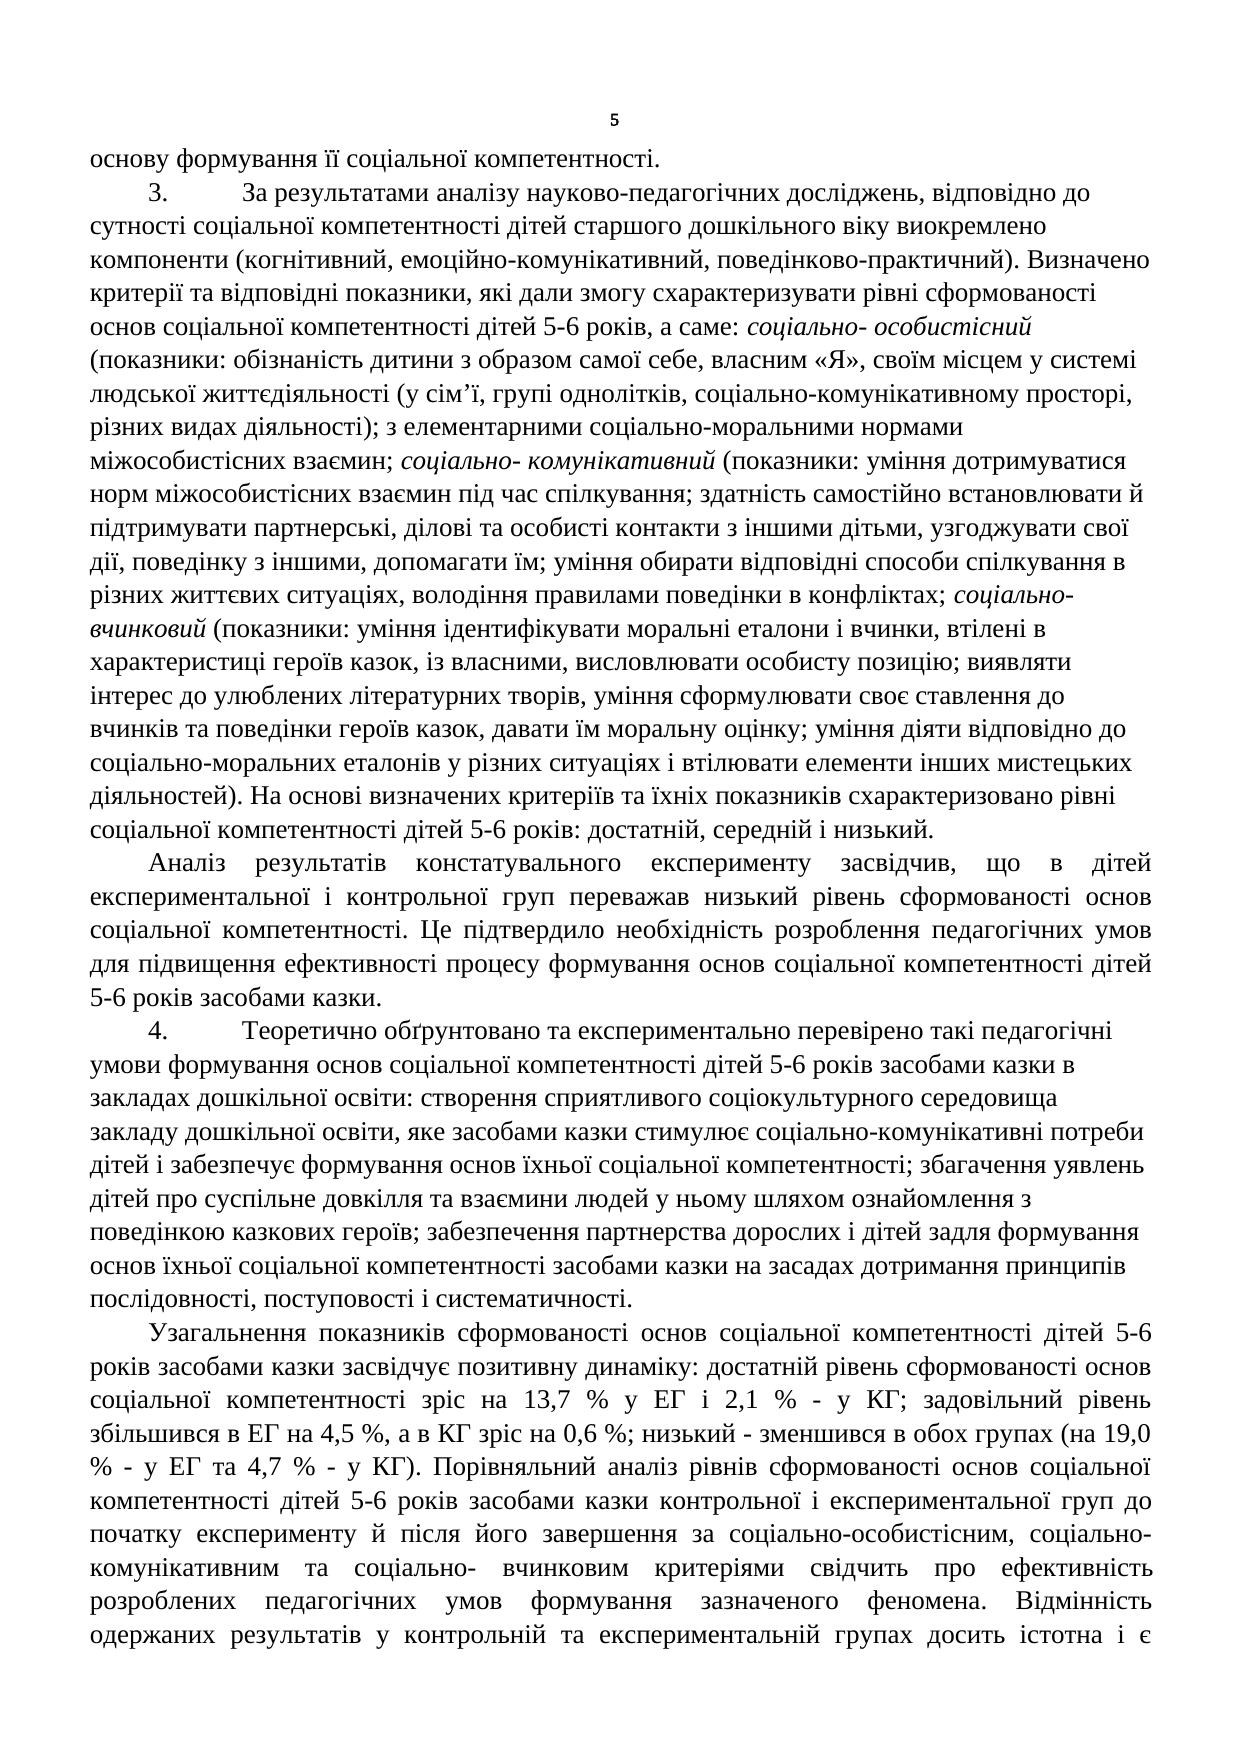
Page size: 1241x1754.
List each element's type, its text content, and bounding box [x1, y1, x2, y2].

text Аналіз результатів констатувального експерименту засвідчив, що в дітей експериментальної і контрольної груп переважав низький рівень сформованості основ соціальної компетентності. Це підтвердило необхідність розроблення педагогічних умов для підвищення ефективності процесу формування основ соціальної компетентності дітей 5-6 років засобами казки. [89, 845, 1153, 1013]
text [89, 1315, 1153, 1650]
list Теоретично обґрунтовано та експериментально перевірено такі педагогічні умови формування основ соціальної компетентності дітей 5-6 років засобами казки в закладах дошкільної освіти: створення сприятливого соціокультурного середовища закладу дошкільної освіти, яке засобами казки стимулює соціально-комунікативні потреби дітей і забезпечує формування основ їхньої соціальної компетентності; збагачення уявлень дітей про суспільне довкілля та взаємини людей у ньому шляхом ознайомлення з поведінкою казкових героїв; забезпечення партнерства дорослих і дітей задля формування основ їхньої соціальної компетентності засобами казки на засадах дотримання принципів послідовності, поступовості і систематичності. [89, 1013, 1153, 1315]
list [89, 142, 1153, 174]
list За результатами аналізу науково-педагогічних досліджень, відповідно до сутності соціальної компетентності дітей старшого дошкільного віку виокремлено компоненти (когнітивний, емоційно-комунікативний, поведінково-практичний). Визначено критерії та відповідні показники, які дали змогу схарактеризувати рівні сформованості основ соціальної компетентності дітей 5-6 років, а саме: соціально- особистісний (показники: обізнаність дитини з образом самої себе, власним «Я», своїм місцем у системі людської життєдіяльності (у сім’ї, групі однолітків, соціально-комунікативному просторі, різних видах діяльності); з елементарними соціально-моральними нормами міжособистісних взаємин; соціально- комунікативний (показники: уміння дотримуватися норм міжособистісних взаємин під час спілкування; здатність самостійно встановлювати й підтримувати партнерські, ділові та особисті контакти з іншими дітьми, узгоджувати свої дії, поведінку з іншими, допомагати їм; уміння обирати відповідні способи спілкування в різних життєвих ситуаціях, володіння правилами поведінки в конфліктах; соціально-вчинковий (показники: уміння ідентифікувати моральні еталони і вчинки, втілені в характеристиці героїв казок, із власними, висловлювати особисту позицію; виявляти інтерес до улюблених літературних творів, уміння сформулювати своє ставлення до вчинків та поведінки героїв казок, давати їм моральну оцінку; уміння діяти відповідно до соціально-моральних еталонів у різних ситуаціях і втілювати елементи інших мистецьких діяльностей). На основі визначених критеріїв та їхніх показників схарактеризовано рівні соціальної компетентності дітей 5-6 років: достатній, середній і низький. [89, 174, 1153, 845]
